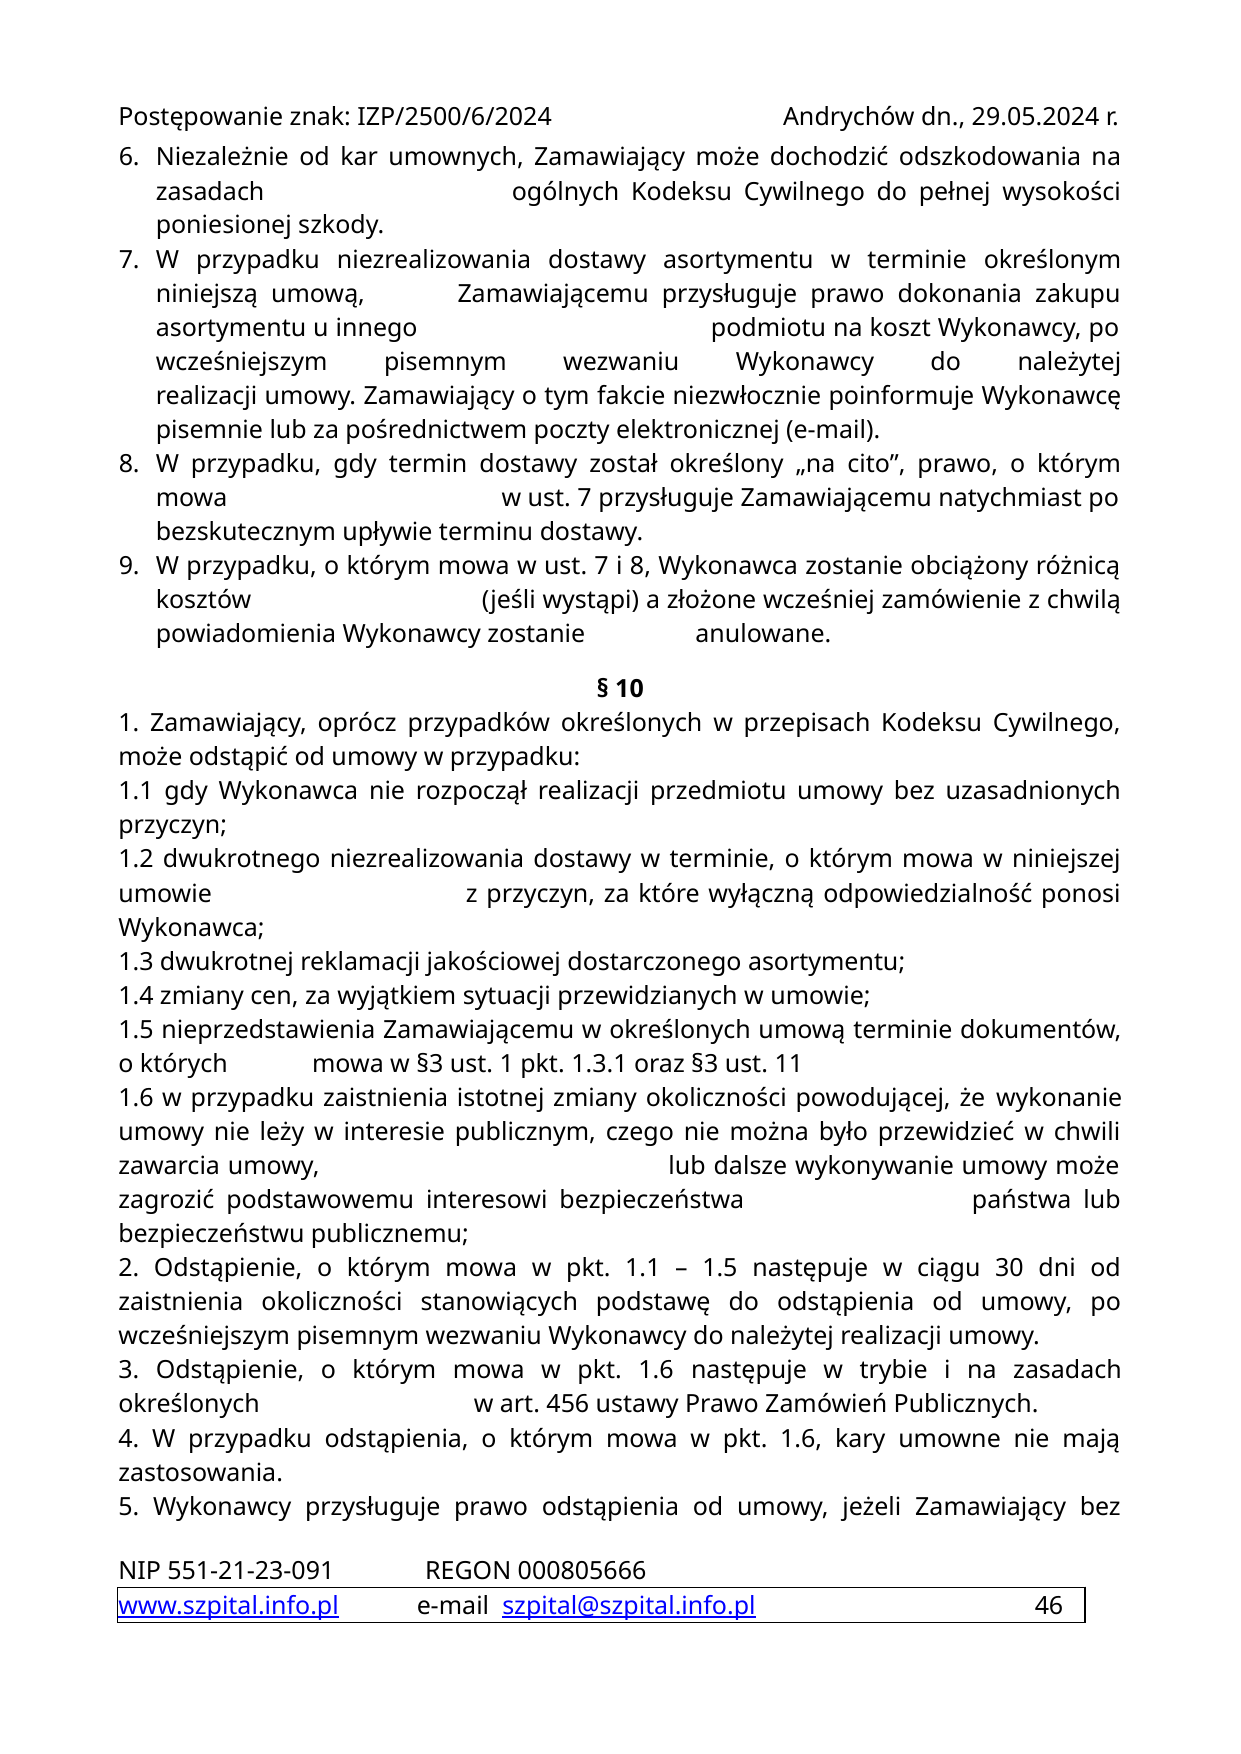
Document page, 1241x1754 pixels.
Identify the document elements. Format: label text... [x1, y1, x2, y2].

text 3. Odstąpienie, o którym mowa w pkt. 1.6 następuje w trybie i na zasadach określonych w art. 456 ustawy Prawo Zamówień Publicznych. [118, 1352, 1122, 1420]
list W przypadku, o którym mowa w ust. 7 i 8, Wykonawca zostanie obciążony różnicą kosztów (jeśli wystąpi) a złożone wcześniej zamówienie z chwilą powiadomienia Wykonawcy zostanie anulowane. [118, 548, 1122, 650]
text 4. W przypadku odstąpienia, o którym mowa w pkt. 1.6, kary umowne nie mają zastosowania. [118, 1420, 1122, 1488]
text 2. Odstąpienie, o którym mowa w pkt. 1.1 – 1.5 następuje w ciągu 30 dni od zaistnienia okoliczności stanowiących podstawę do odstąpienia od umowy, po wcześniejszym pisemnym wezwaniu Wykonawcy do należytej realizacji umowy. [118, 1250, 1122, 1352]
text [118, 1488, 1122, 1522]
text 1.4 zmiany cen, za wyjątkiem sytuacji przewidzianych w umowie; [118, 977, 1122, 1011]
list Niezależnie od kar umownych, Zamawiający może dochodzić odszkodowania na zasadach ogólnych Kodeksu Cywilnego do pełnej wysokości poniesionej szkody. [118, 139, 1122, 241]
text § 10 [118, 671, 1122, 705]
text 1.5 nieprzedstawienia Zamawiającemu w określonych umową terminie dokumentów, o których mowa w §3 ust. 1 pkt. 1.3.1 oraz §3 ust. 11 [118, 1011, 1122, 1079]
text 1.1 gdy Wykonawca nie rozpoczął realizacji przedmiotu umowy bez uzasadnionych przyczyn; [118, 773, 1122, 841]
list W przypadku, gdy termin dostawy został określony „na cito”, prawo, o którym mowa w ust. 7 przysługuje Zamawiającemu natychmiast po bezskutecznym upływie terminu dostawy. [118, 446, 1122, 548]
text 1. Zamawiający, oprócz przypadków określonych w przepisach Kodeksu Cywilnego, może odstąpić od umowy w przypadku: [118, 705, 1122, 773]
text 1.6 w przypadku zaistnienia istotnej zmiany okoliczności powodującej, że wykonanie umowy nie leży w interesie publicznym, czego nie można było przewidzieć w chwili zawarcia umowy, lub dalsze wykonywanie umowy może zagrozić podstawowemu interesowi bezpieczeństwa państwa lub bezpieczeństwu publicznemu; [118, 1079, 1122, 1250]
list W przypadku niezrealizowania dostawy asortymentu w terminie określonym niniejszą umową, Zamawiającemu przysługuje prawo dokonania zakupu asortymentu u innego podmiotu na koszt Wykonawcy, po wcześniejszym pisemnym wezwaniu Wykonawcy do należytej realizacji umowy. Zamawiający o tym fakcie niezwłocznie poinformuje Wykonawcę pisemnie lub za pośrednictwem poczty elektronicznej (e-mail). [118, 241, 1122, 446]
text 1.2 dwukrotnego niezrealizowania dostawy w terminie, o którym mowa w niniejszej umowie z przyczyn, za które wyłączną odpowiedzialność ponosi Wykonawca; [118, 841, 1122, 943]
text 1.3 dwukrotnej reklamacji jakościowej dostarczonego asortymentu; [118, 943, 1122, 977]
